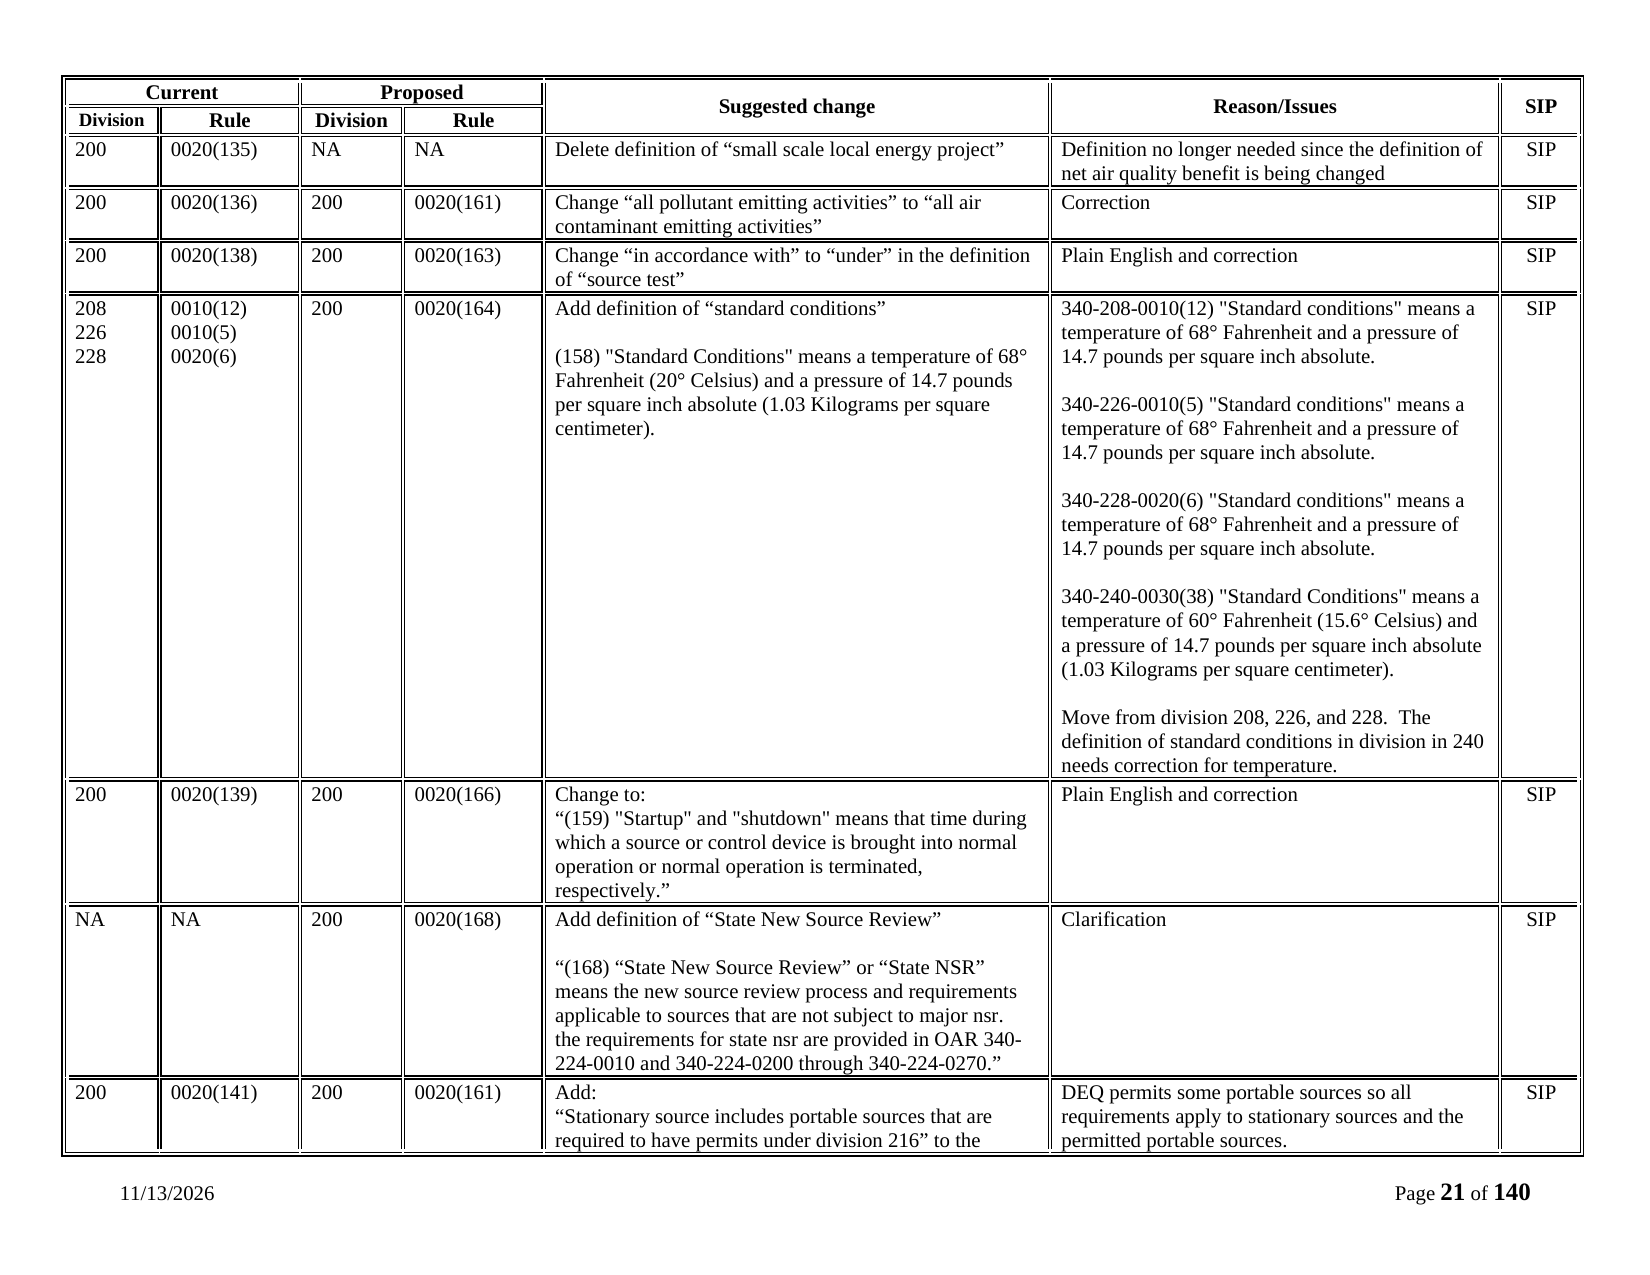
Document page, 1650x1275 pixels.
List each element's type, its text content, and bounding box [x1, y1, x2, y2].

table_cell NA [64, 902, 159, 1075]
table_cell 200 [64, 777, 159, 902]
table_header Current [64, 77, 300, 104]
table_header SIP [1500, 79, 1580, 132]
table_cell 0020(161) [405, 190, 541, 238]
table_cell Plain English and correction [1052, 243, 1498, 291]
table_cell 0020(161) [403, 1075, 544, 1152]
table_cell NA [162, 907, 298, 1075]
table_cell 0020(136) [162, 190, 298, 238]
table_cell SIP [1500, 1075, 1582, 1152]
table_cell 0020(164) [405, 296, 541, 777]
table_cell Correction [1052, 190, 1498, 238]
table_cell 0020(139) [162, 782, 298, 902]
table_cell 200 [64, 133, 159, 185]
table_cell NA [405, 137, 541, 185]
table_cell 0020(166) [405, 782, 541, 902]
table_cell 200 [64, 1075, 159, 1152]
table_cell SIP [1500, 777, 1582, 902]
table_cell Rule [405, 108, 541, 132]
table_cell Add definition of “standard conditions” (158) "Standard Conditions" means a temperature of 68° Fahrenheit (20° Celsius) and a pressure of 14.7 pounds per square inch absolute (1.03 Kilograms per square centimeter). [546, 296, 1048, 777]
table_cell 200 [64, 185, 159, 238]
table_cell Definition no longer needed since the definition of net air quality benefit is being changed [1052, 137, 1498, 185]
table_cell Rule [162, 108, 298, 132]
table_cell Delete definition of “small scale local energy project” [546, 137, 1048, 185]
table_cell 0010(12) 0010(5) 0020(6) [162, 296, 298, 777]
table_cell 200 [302, 907, 401, 1075]
table_cell Division [302, 108, 401, 132]
table_cell Plain English and correction [1052, 782, 1498, 902]
table_cell SIP [1500, 902, 1582, 1075]
table_cell Add definition of “State New Source Review” “(168) “State New Source Review” or “State NSR” means the new source review process and requirements applicable to sources that are not subject to major nsr. the requirements for state nsr are provided in OAR 340-224-0010 and 340-224-0200 through 340-224-0270.” [546, 907, 1048, 1075]
table_cell 340-208-0010(12) "Standard conditions" means a temperature of 68° Fahrenheit and a pressure of 14.7 pounds per square inch absolute. 340-226-0010(5) "Standard conditions" means a temperature of 68° Fahrenheit and a pressure of 14.7 pounds per square inch absolute. 340-228-0020(6) "Standard conditions" means a temperature of 68° Fahrenheit and a pressure of 14.7 pounds per square inch absolute. 340-240-0030(38) "Standard Conditions" means a temperature of 60° Fahrenheit (15.6° Celsius) and a pressure of 14.7 pounds per square inch absolute (1.03 Kilograms per square centimeter). Move from division 208, 226, and 228. The definition of standard conditions in division in 240 needs correction for temperature. [1052, 296, 1498, 777]
table_cell Change “all pollutant emitting activities” to “all air contaminant emitting activities” [546, 190, 1048, 238]
table_cell NA [302, 137, 401, 185]
table_cell 200 [302, 296, 401, 777]
table_cell SIP [1500, 291, 1582, 777]
table_cell Change to: “(159) "Startup" and "shutdown" means that time during which a source or control device is brought into normal operation or normal operation is terminated, respectively.” [546, 782, 1048, 902]
table_cell 200 [302, 243, 401, 291]
table_cell 0020(163) [405, 243, 541, 291]
table_cell 200 [302, 782, 401, 902]
table_cell 208 226 228 [64, 291, 159, 777]
table_cell SIP [1500, 238, 1582, 291]
table_cell 0020(135) [162, 137, 298, 185]
table_cell Division [64, 104, 159, 132]
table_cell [1050, 1075, 1500, 1152]
table_header Reason/Issues [1050, 77, 1500, 132]
table_cell Clarification [1052, 907, 1498, 1075]
table_cell 0020(168) [405, 907, 541, 1075]
table_cell 200 [64, 238, 159, 291]
table_header Suggested change [544, 77, 1050, 132]
table_cell Change “in accordance with” to “under” in the definition of “source test” [546, 243, 1048, 291]
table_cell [544, 1075, 1050, 1152]
table_cell 0020(141) [159, 1075, 300, 1152]
table_header Proposed [300, 77, 544, 104]
table_cell SIP [1500, 185, 1582, 238]
table_cell SIP [1500, 133, 1582, 185]
table_cell 200 [300, 1075, 403, 1152]
table_cell 200 [302, 190, 401, 238]
table_cell 0020(138) [162, 243, 298, 291]
